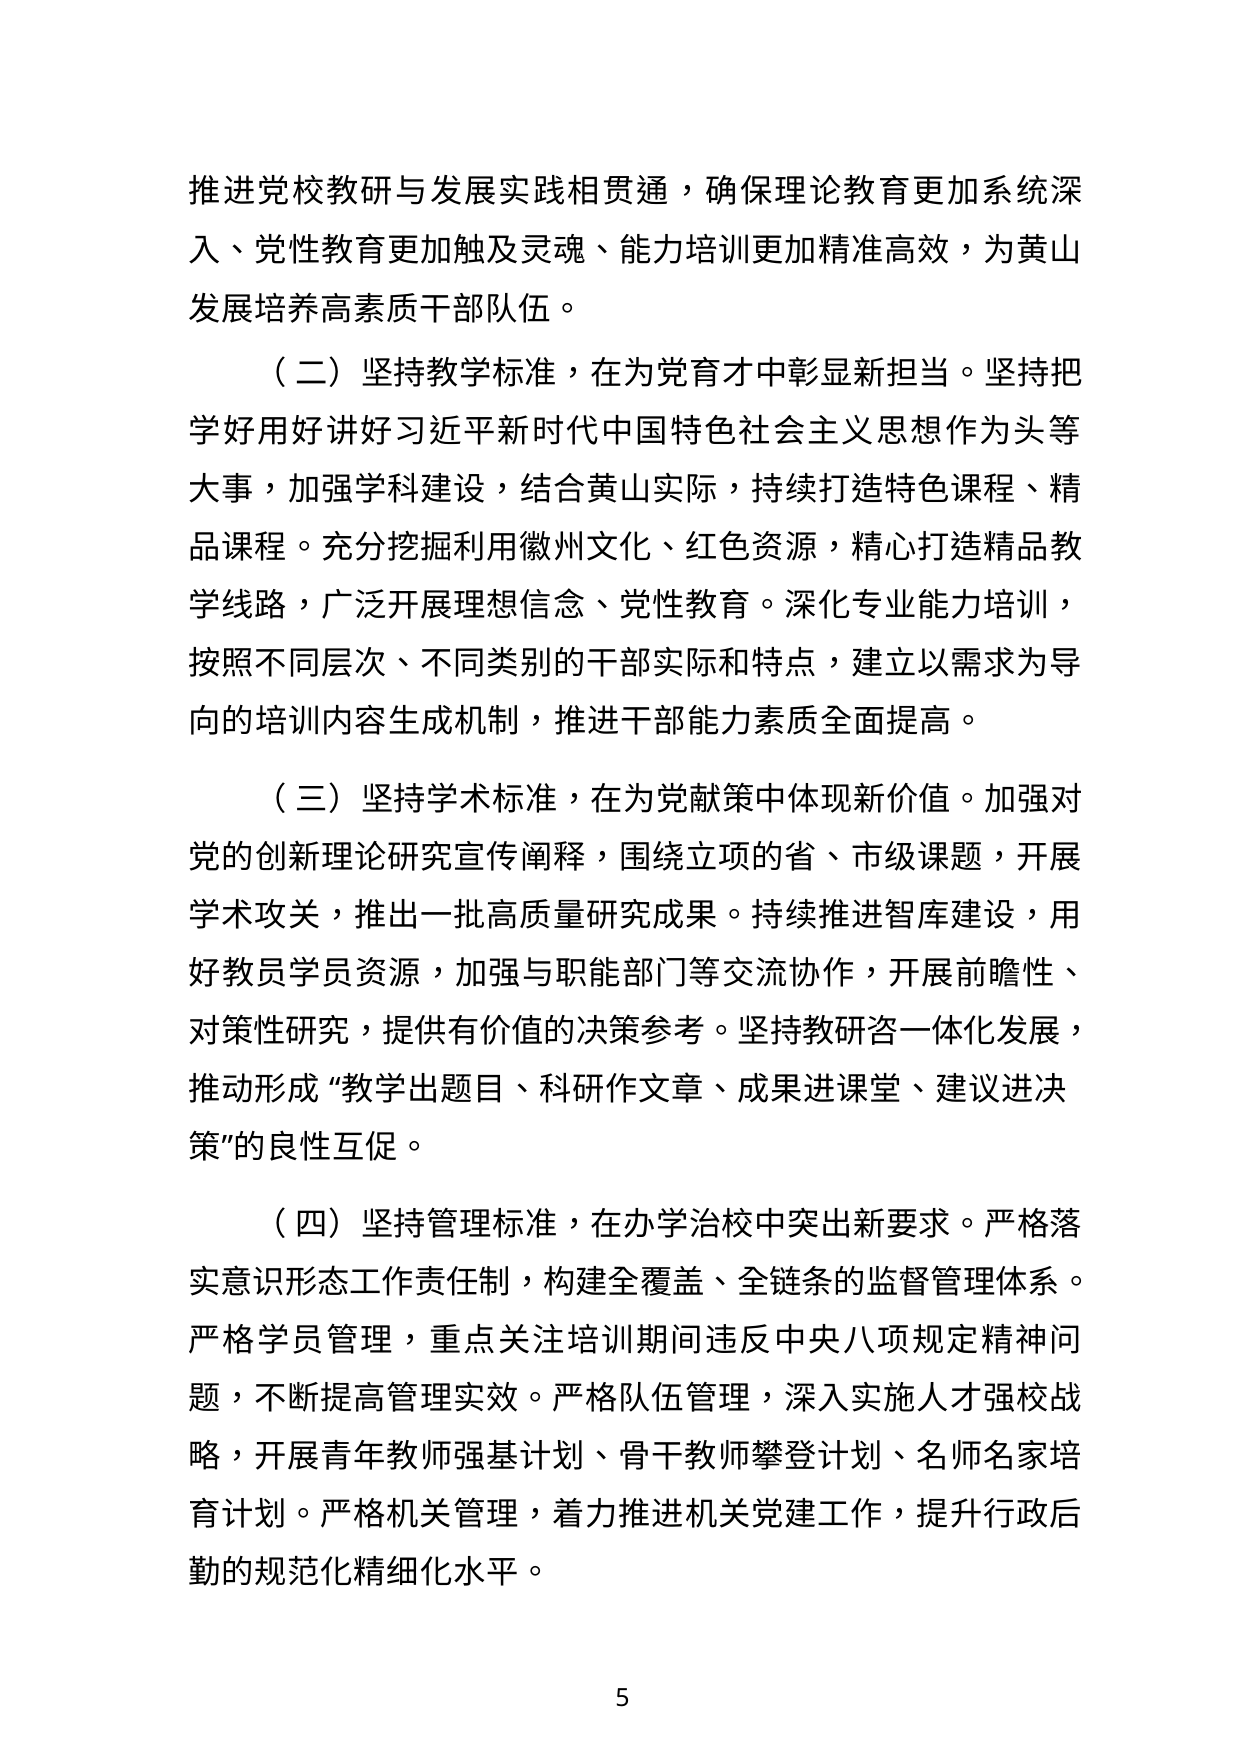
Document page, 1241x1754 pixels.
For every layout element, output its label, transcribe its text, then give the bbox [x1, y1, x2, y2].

text （ 二）坚持教学标准，在为党育才中彰显新担当。坚持把 学好用好讲好习近平新时代中国特色社会主义思想作为头等 大事，加强学科建设，结合黄山实际，持续打造特色课程、精 品课程。充分挖掘利用徽州文化、红色资源，精心打造精品教 学线路，广泛开展理想信念、党性教育。深化专业能力培训， 按照不同层次、不同类别的干部实际和特点，建立以需求为导 向的培训内容生成机制，推进干部能力素质全面提高。 [188, 350, 1084, 742]
text （ 三）坚持学术标准，在为党献策中体现新价值。加强对 党的创新理论研究宣传阐释，围绕立项的省、市级课题，开展 学术攻关，推出一批高质量研究成果。持续推进智库建设，用 好教员学员资源，加强与职能部门等交流协作，开展前瞻性、 对策性研究，提供有价值的决策参考。坚持教研咨一体化发展， 推动形成 “教学出题目、科研作文章、成果进课堂、建议进决 策”的良性互促。 [188, 776, 1093, 1168]
text （ 四）坚持管理标准，在办学治校中突出新要求。严格落 实意识形态工作责任制，构建全覆盖、全链条的监督管理体系。 严格学员管理，重点关注培训期间违反中央八项规定精神问 题，不断提高管理实效。严格队伍管理，深入实施人才强校战 略，开展青年教师强基计划、骨干教师攀登计划、名师名家培 育计划。严格机关管理，着力推进机关党建工作，提升行政后 勤的规范化精细化水平。 [188, 1201, 1093, 1593]
text 推进党校教研与发展实践相贯通，确保理论教育更加系统深 入、党性教育更加触及灵魂、能力培训更加精准高效，为黄山 发展培养高素质干部队伍。 [188, 168, 1084, 330]
